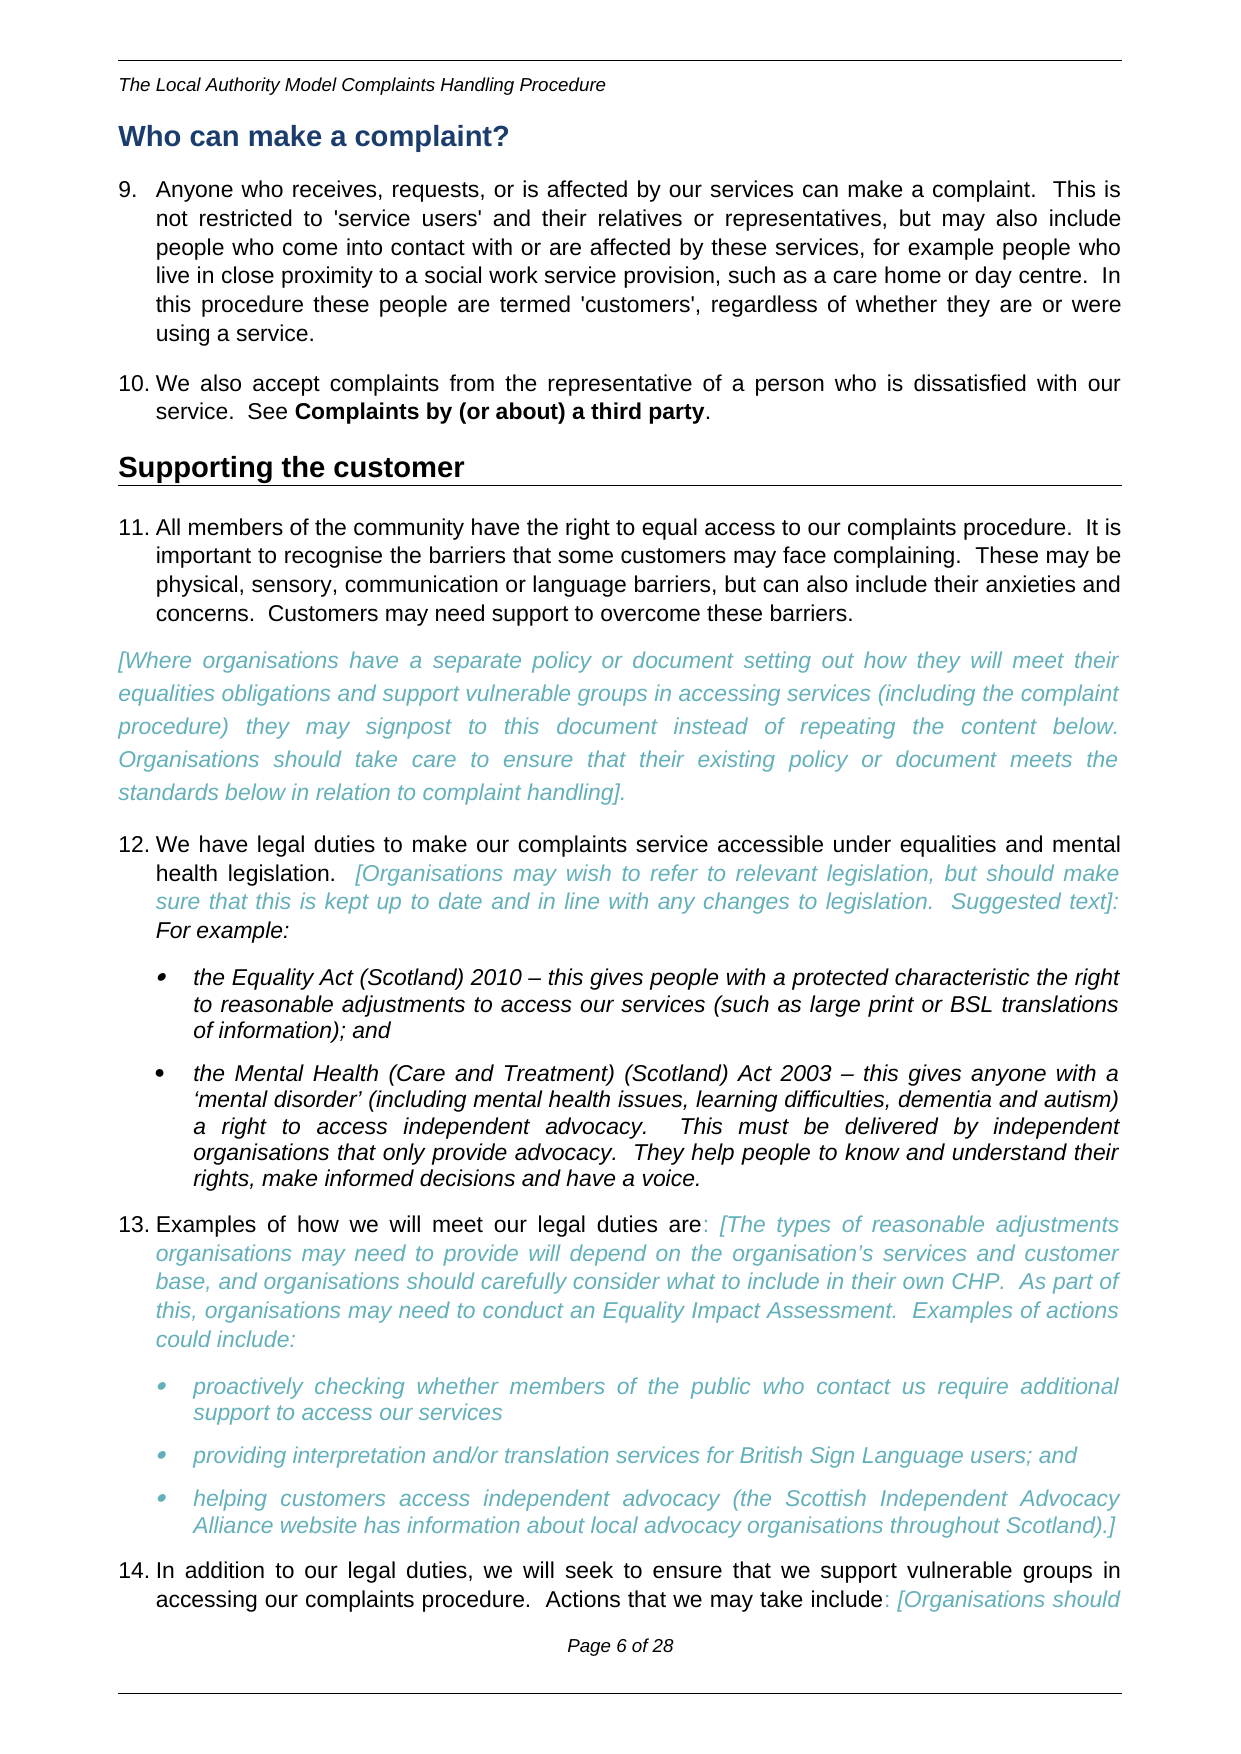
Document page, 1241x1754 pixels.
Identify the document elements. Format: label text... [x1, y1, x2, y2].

list Examples of how we will meet our legal duties are: [The types of reasonable adjustments organisations may need to provide will depend on the organisation’s services and customer base, and organisations should carefully consider what to include in their own CHP. As part of this, organisations may need to conduct an Equality Impact Assessment. Examples of actions could include: [118, 1208, 1122, 1352]
list the Equality Act (Scotland) 2010 – this gives people with a protected characteristic the right to reasonable adjustments to access our services (such as large print or BSL translations of information); and [156, 964, 1122, 1043]
subtitle Supporting the customer [118, 450, 1122, 485]
list We also accept complaints from the representative of a person who is dissatisfied with our service. See Complaints by (or about) a third party. [118, 367, 1122, 425]
list helping customers access independent advocacy (the Scottish Independent Advocacy Alliance website has information about local advocacy organisations throughout Scotland).] [156, 1485, 1122, 1538]
list We have legal duties to make our complaints service accessible under equalities and mental health legislation. [Organisations may wish to refer to relevant legislation, but should make sure that this is kept up to date and in line with any changes to legislation. Suggested text]: For example: [118, 828, 1122, 943]
list the Mental Health (Care and Treatment) (Scotland) Act 2003 – this gives anyone with a ‘mental disorder’ (including mental health issues, learning difficulties, dementia and autism) a right to access independent advocacy. This must be delivered by independent organisations that only provide advocacy. They help people to know and understand their rights, make informed decisions and have a voice. [156, 1060, 1122, 1192]
list All members of the community have the right to equal access to our complaints procedure. It is important to recognise the barriers that some customers may face complaining. These may be physical, sensory, communication or language barriers, but can also include their anxieties and concerns. Customers may need support to overcome these barriers. [118, 511, 1122, 626]
text [Where organisations have a separate policy or document setting out how they will meet their equalities obligations and support vulnerable groups in accessing services (including the complaint procedure) they may signpost to this document instead of repeating the content below. Organisations should take care to ensure that their existing policy or document meets the standards below in relation to complaint handling]. [118, 647, 1122, 805]
subtitle Who can make a complaint? [118, 119, 1122, 152]
list providing interpretation and/or translation services for British Sign Language users; and [156, 1442, 1122, 1469]
list proactively checking whether members of the public who contact us require additional support to access our services [156, 1373, 1122, 1426]
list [118, 1555, 1122, 1612]
list Anyone who receives, requests, or is affected by our services can make a complaint. This is not restricted to 'service users' and their relatives or representatives, but may also include people who come into contact with or are affected by these services, for example people who live in close proximity to a social work service provision, such as a care home or day centre. In this procedure these people are termed 'customers', regardless of whether they are or were using a service. [118, 174, 1122, 346]
